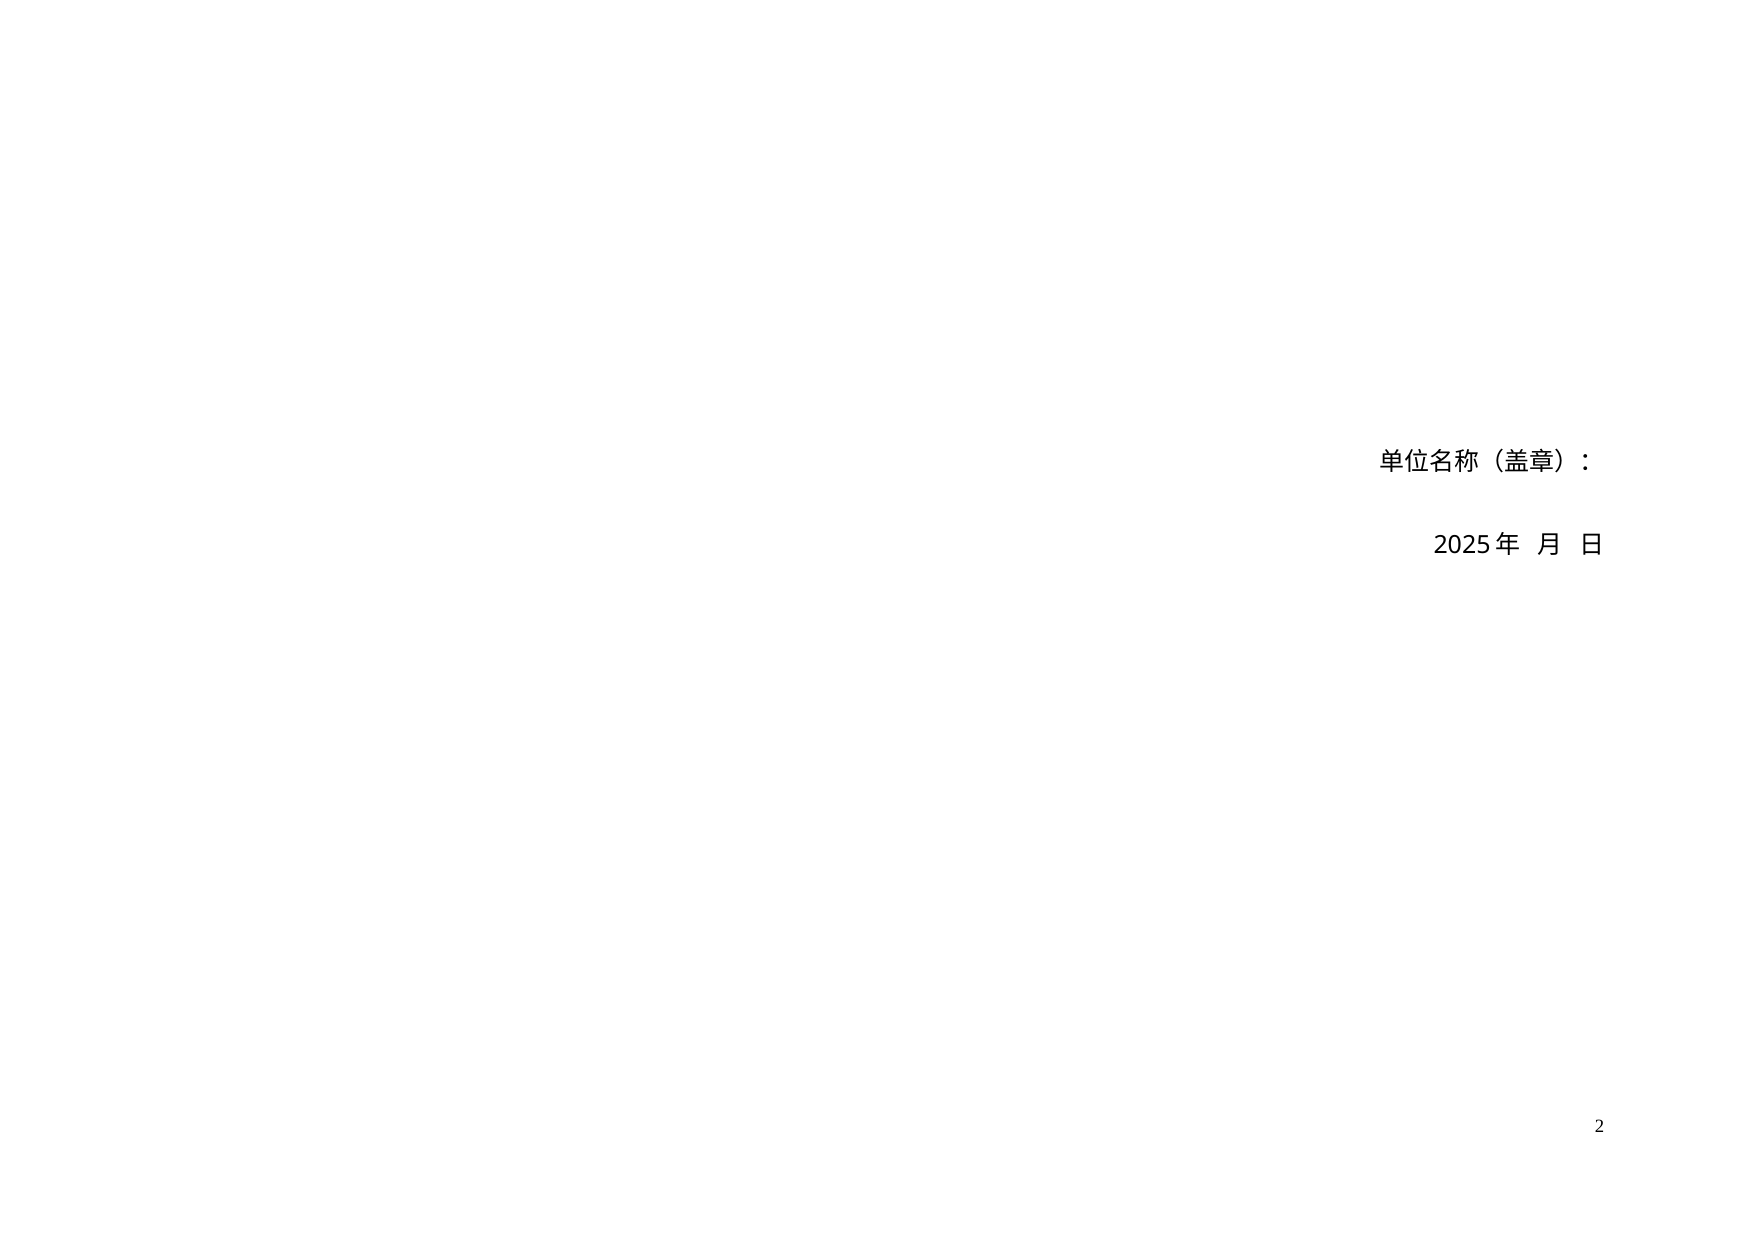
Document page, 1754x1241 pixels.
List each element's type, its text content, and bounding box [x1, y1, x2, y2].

text 单位名称（盖章）： [150, 427, 1604, 492]
text 2025年 月 日 [150, 510, 1604, 575]
